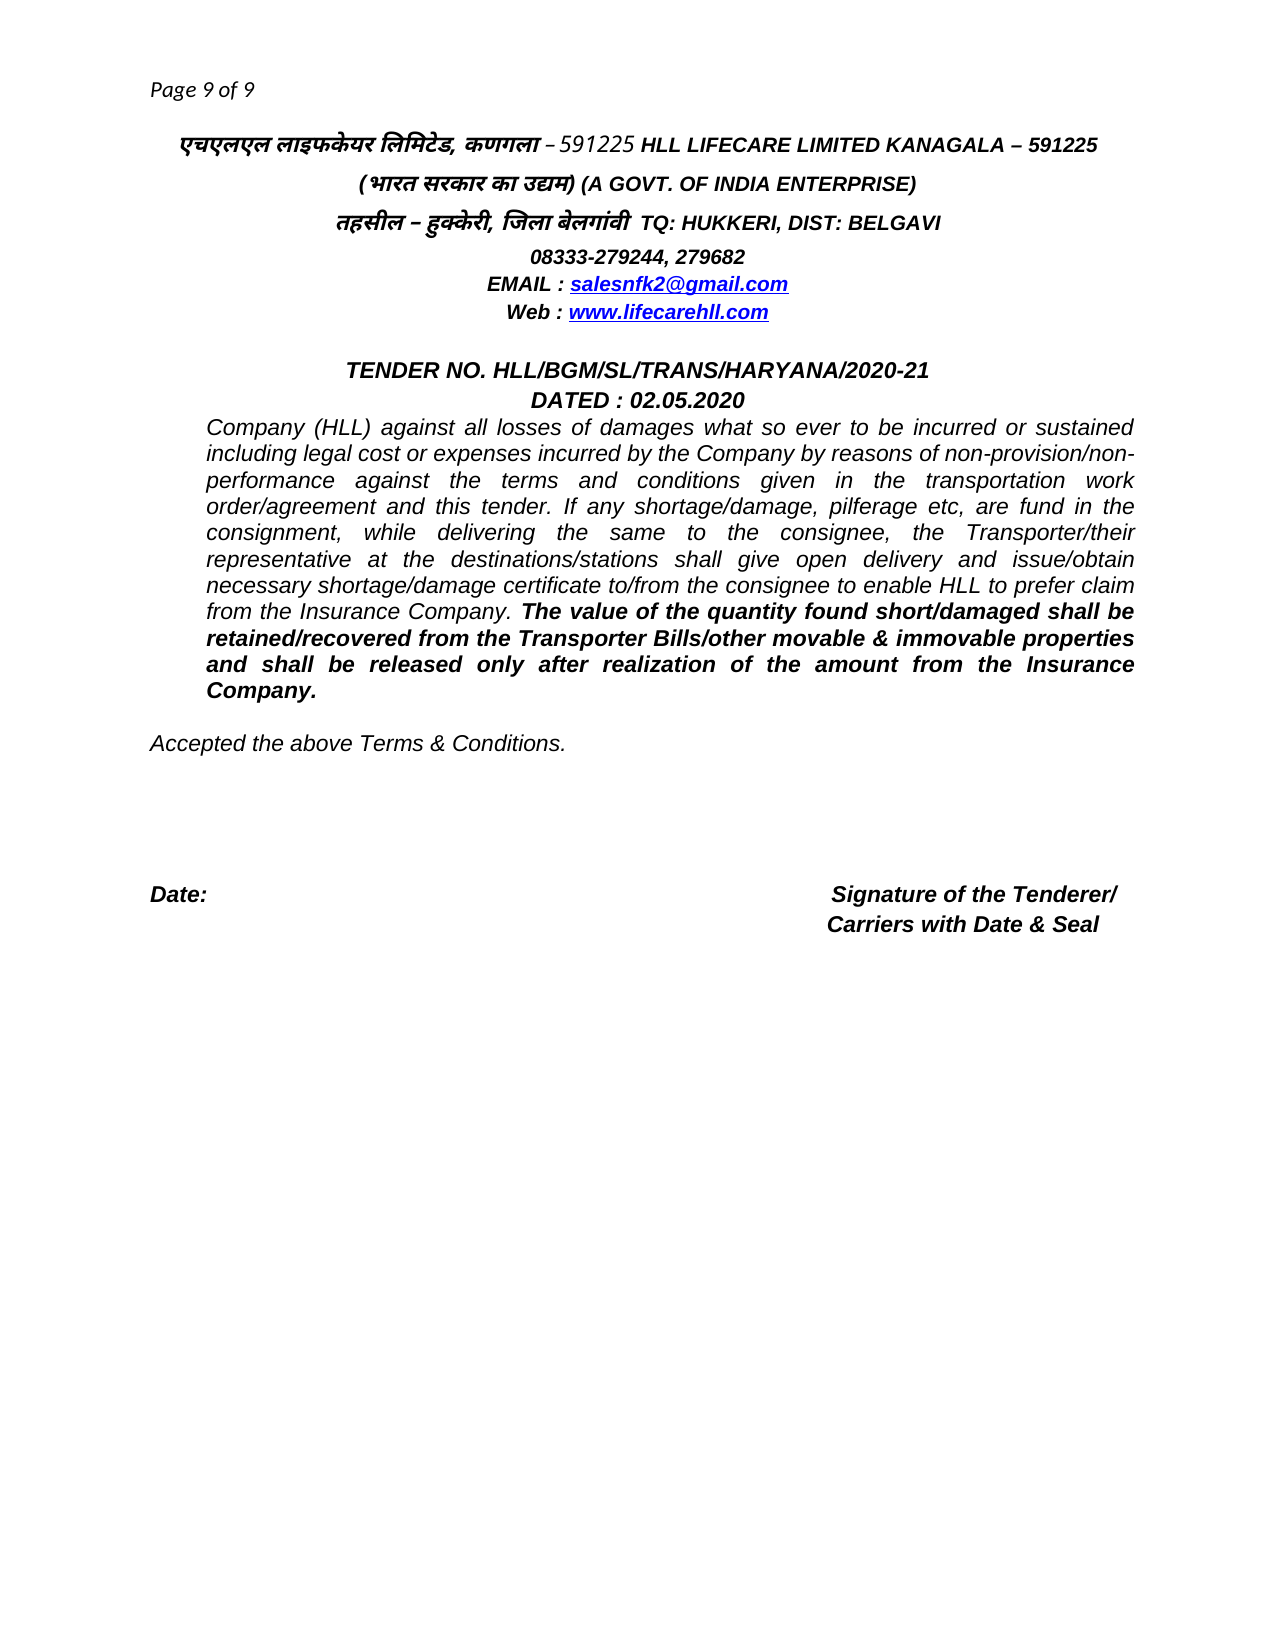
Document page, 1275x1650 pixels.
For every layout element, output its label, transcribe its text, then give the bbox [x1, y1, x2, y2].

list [169, 414, 1135, 704]
text Date: Signature of the Tenderer/ [150, 881, 1135, 907]
text Carriers with Date & Seal [150, 911, 1125, 938]
text Accepted the above Terms & Conditions. [150, 730, 1135, 756]
